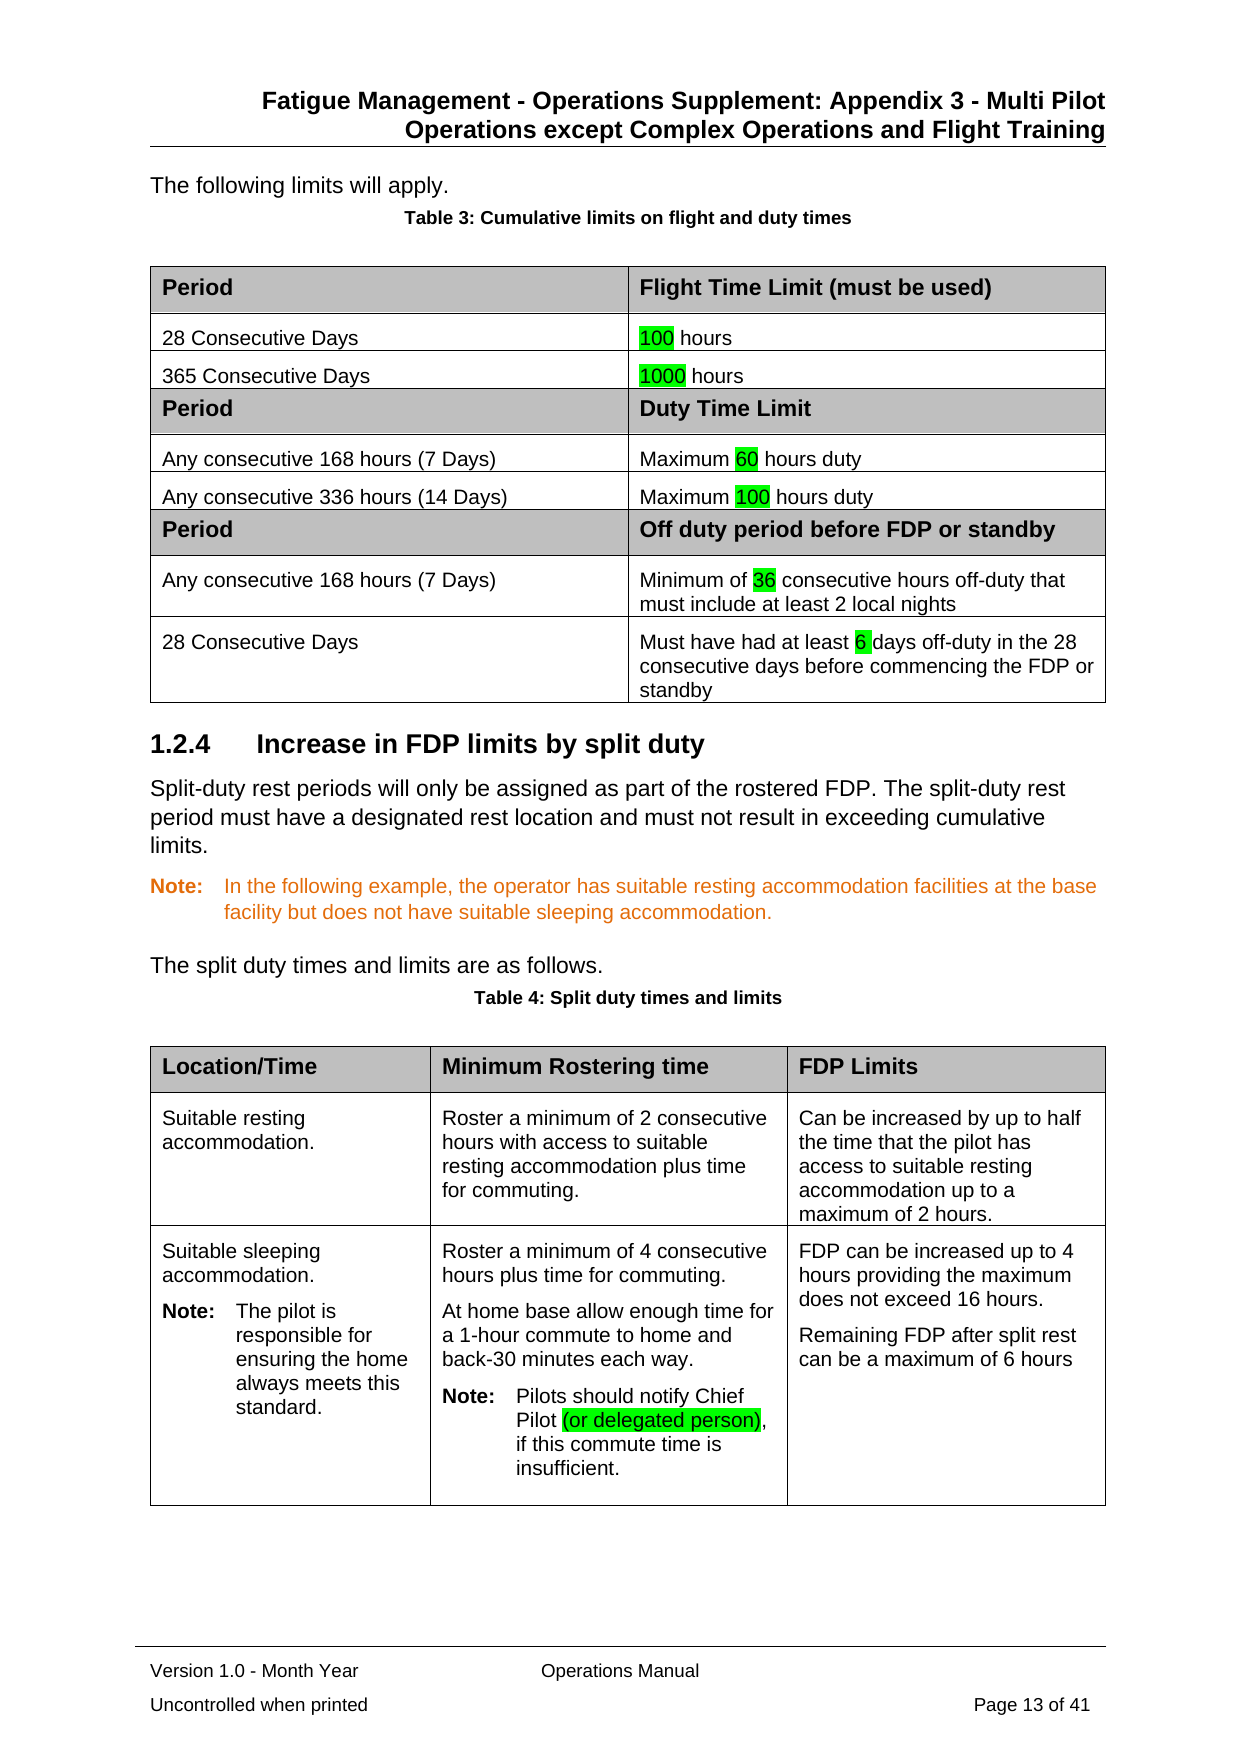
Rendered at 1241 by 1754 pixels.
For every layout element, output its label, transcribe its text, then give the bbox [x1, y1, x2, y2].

table_cell Must have had at least 6 days off-duty in the 28 consecutive days before commencing the FDP or standby [629, 617, 1105, 702]
table_cell Minimum of 36 consecutive hours off-duty that must include at least 2 local nights [629, 556, 1105, 616]
text Note: In the following example, the operator has suitable resting accommodation facilities at the base facility but does not have suitable sleeping accommodation. [150, 874, 1106, 924]
table_header Flight Time Limit (must be used) [629, 267, 1105, 312]
table_header Period [151, 267, 628, 312]
table_cell Any consecutive 168 hours (7 Days) [151, 435, 628, 471]
table_cell Roster a minimum of 2 consecutive hours with access to suitable resting accommodation plus time for commuting. [431, 1093, 787, 1225]
table_cell Period [151, 510, 628, 555]
table_cell 28 Consecutive Days [151, 617, 628, 702]
table_cell Maximum 100 hours duty [629, 472, 1105, 508]
table_cell 365 Consecutive Days [151, 351, 628, 387]
table_cell Any consecutive 336 hours (14 Days) [151, 472, 628, 508]
table_cell Suitable resting accommodation. [151, 1093, 430, 1225]
table_cell Can be increased by up to half the time that the pilot has access to suitable resting accommodation up to a maximum of 2 hours. [788, 1093, 1105, 1225]
table_header Minimum Rostering time [431, 1047, 787, 1092]
table_header FDP Limits [788, 1047, 1105, 1092]
subtitle Increase in FDP limits by split duty [150, 728, 1106, 759]
table_cell Maximum 60 hours duty [629, 435, 1105, 471]
table_cell Roster a minimum of 4 consecutive hours plus time for commuting. At home base allow enough time for a 1-hour commute to home and back-30 minutes each way. Note: Pilots should notify Chief Pilot (or delegated person), if this commute time is insufficient. [431, 1226, 787, 1504]
table_cell 1000 hours [629, 351, 1105, 387]
table_header Location/Time [151, 1047, 430, 1092]
text Split-duty rest periods will only be assigned as part of the rostered FDP. The split-duty rest period must have a designated rest location and must not result in exceeding cumulative limits. [150, 774, 1106, 859]
table_cell Period [151, 389, 628, 433]
table_cell Suitable sleeping accommodation. Note: The pilot is responsible for ensuring the home always meets this standard. [151, 1226, 430, 1504]
table_cell Off duty period before FDP or standby [629, 510, 1105, 555]
table_cell Any consecutive 168 hours (7 Days) [151, 556, 628, 616]
table_cell 100 hours [629, 314, 1105, 350]
table_cell Duty Time Limit [629, 389, 1105, 433]
table_cell 28 Consecutive Days [151, 314, 628, 350]
table_cell FDP can be increased up to 4 hours providing the maximum does not exceed 16 hours. Remaining FDP after split rest can be a maximum of 6 hours [788, 1226, 1105, 1504]
text The following limits will apply. [150, 172, 1106, 198]
text The split duty times and limits are as follows. [150, 952, 1106, 978]
